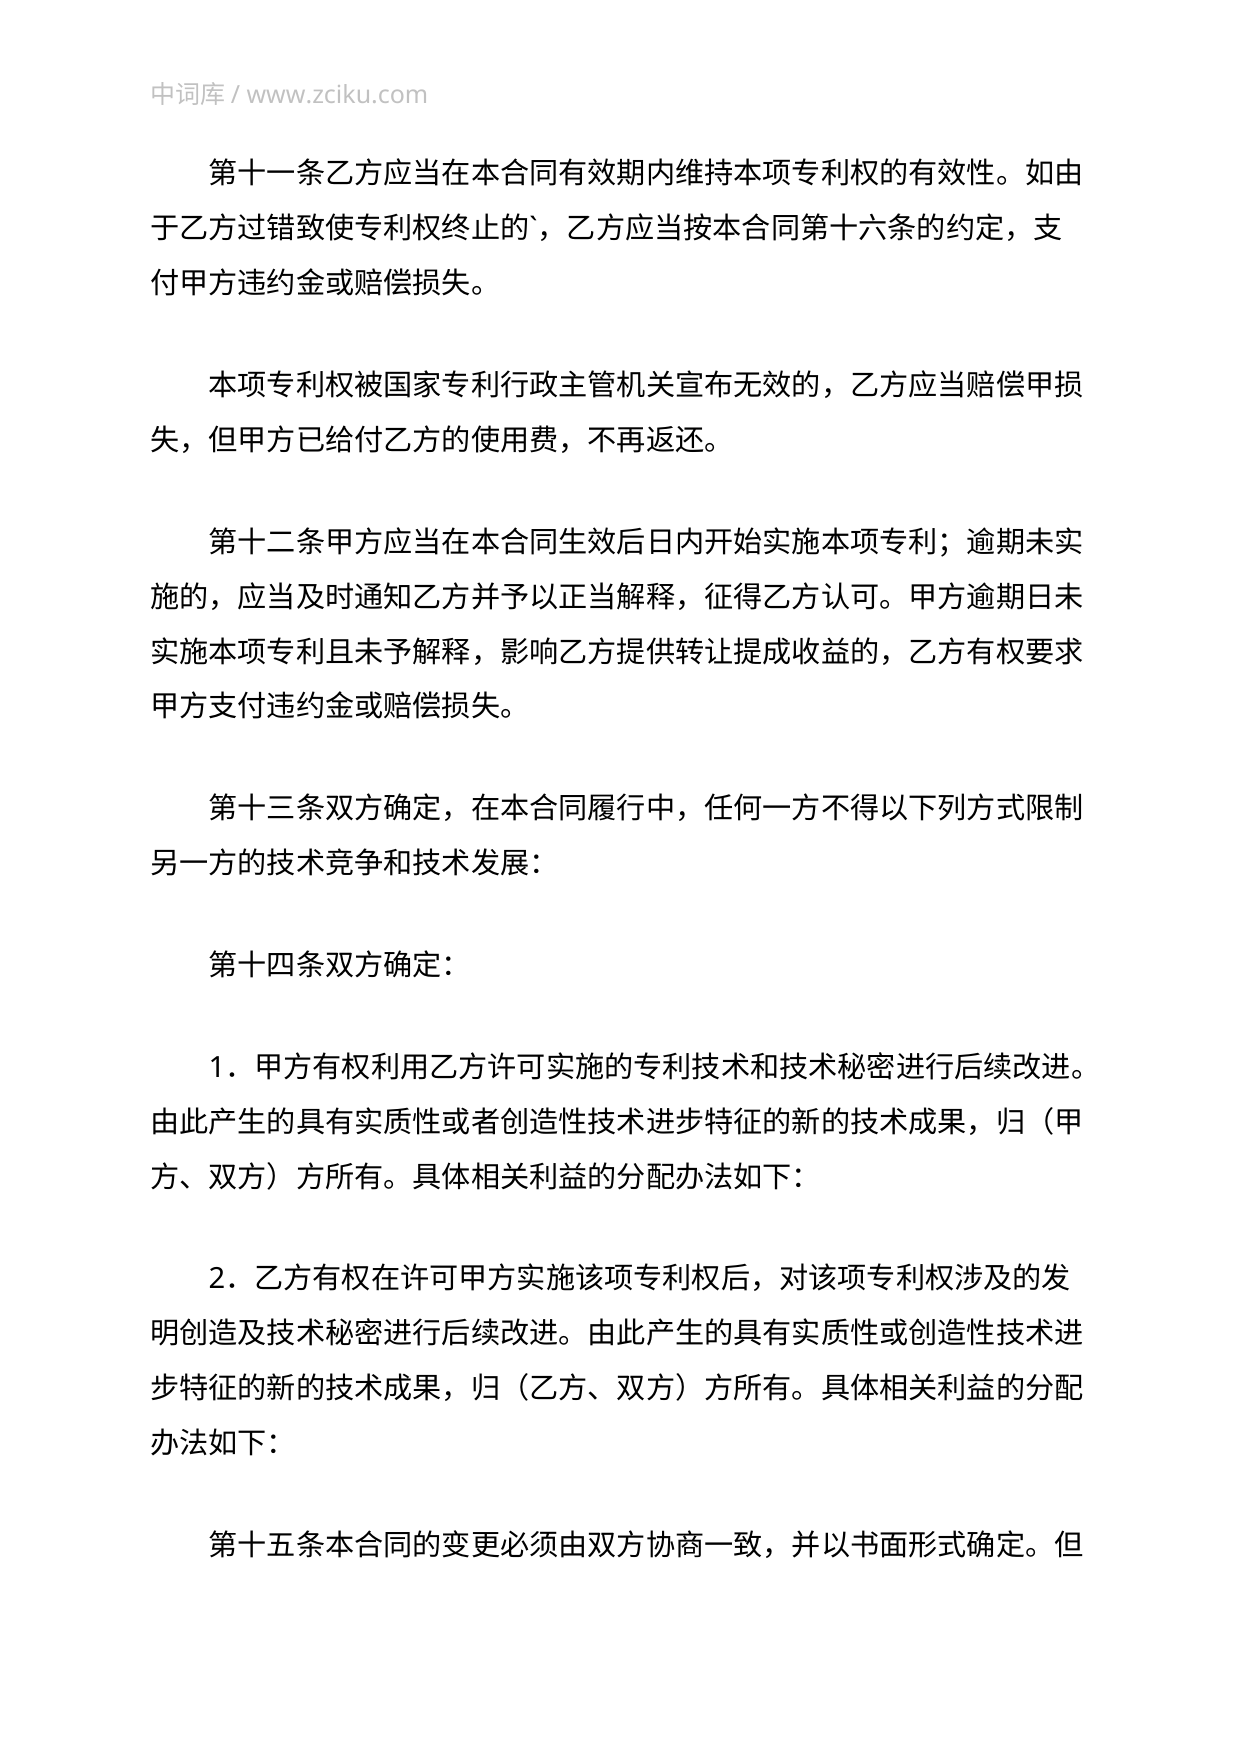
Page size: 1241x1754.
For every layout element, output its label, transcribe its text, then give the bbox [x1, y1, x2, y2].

text 2．乙方有权在许可甲方实施该项专利权后，对该项专利权涉及的发明创造及技术秘密进行后续改进。由此产生的具有实质性或创造性技术进步特征的新的技术成果，归（乙方、双方）方所有。具体相关利益的分配办法如下： [150, 1255, 1090, 1462]
text 本项专利权被国家专利行政主管机关宣布无效的，乙方应当赔偿甲损失，但甲方已给付乙方的使用费，不再返还。 [150, 362, 1090, 459]
text 1．甲方有权利用乙方许可实施的专利技术和技术秘密进行后续改进。由此产生的具有实质性或者创造性技术进步特征的新的技术成果，归（甲方、双方）方所有。具体相关利益的分配办法如下： [150, 1043, 1090, 1195]
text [150, 1521, 1090, 1564]
text 第十四条双方确定： [150, 941, 1090, 984]
text 第十一条乙方应当在本合同有效期内维持本项专利权的有效性。如由于乙方过错致使专利权终止的`，乙方应当按本合同第十六条的约定，支付甲方违约金或赔偿损失。 [150, 150, 1090, 302]
text 第十三条双方确定，在本合同履行中，任何一方不得以下列方式限制另一方的技术竞争和技术发展： [150, 785, 1090, 882]
text 第十二条甲方应当在本合同生效后日内开始实施本项专利；逾期未实施的，应当及时通知乙方并予以正当解释，征得乙方认可。甲方逾期日未实施本项专利且未予解释，影响乙方提供转让提成收益的，乙方有权要求甲方支付违约金或赔偿损失。 [150, 518, 1090, 725]
